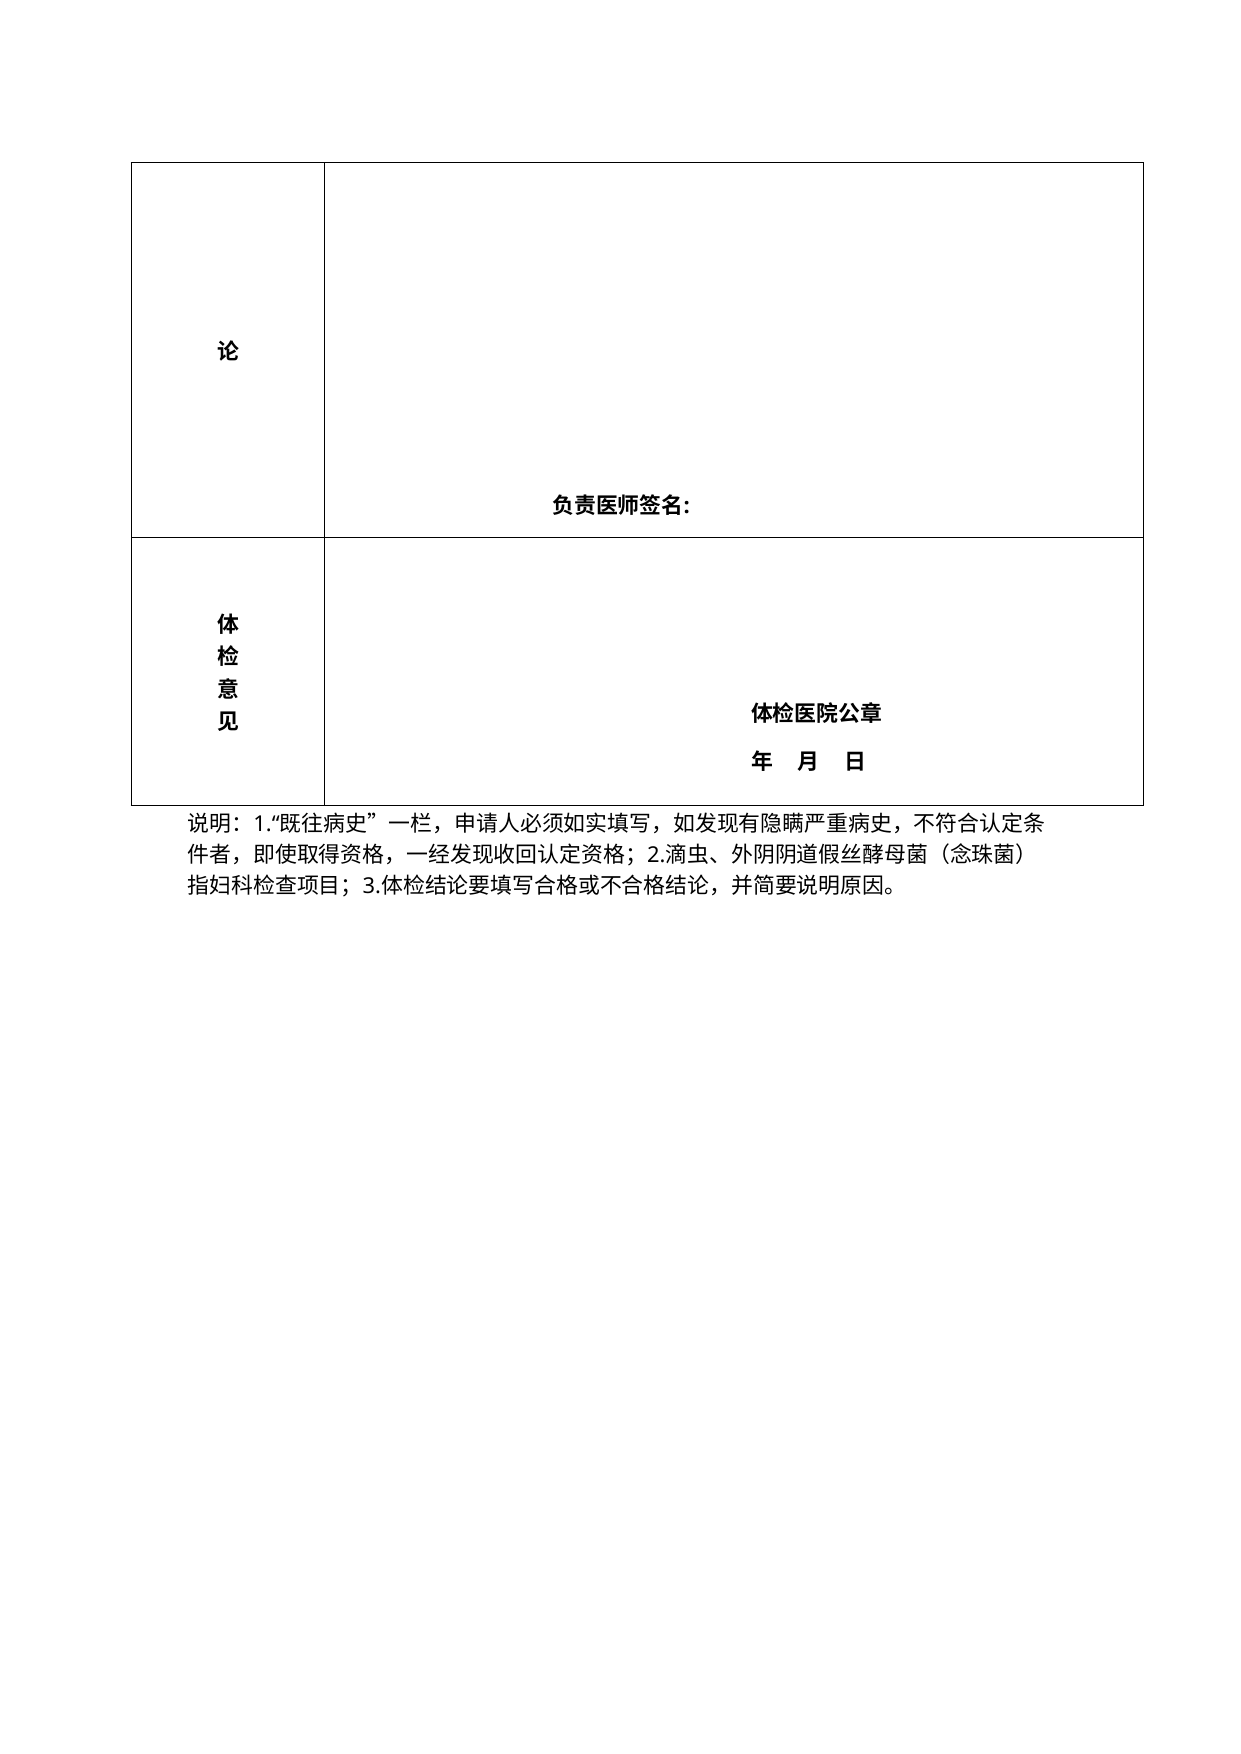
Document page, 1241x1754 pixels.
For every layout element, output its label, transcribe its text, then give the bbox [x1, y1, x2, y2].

table_cell 体 检 意 见 [132, 538, 324, 805]
table_cell 体检医院公章 年 月 日 [325, 538, 1143, 805]
table_cell 负责医师签名: [325, 163, 1143, 537]
text 说明：1.“既往病史”一栏，申请人必须如实填写，如发现有隐瞒严重病史，不符合认定条件者，即使取得资格，一经发现收回认定资格；2.滴虫、外阴阴道假丝酵母菌（念珠菌）指妇科检查项目；3.体检结论要填写合格或不合格结论，并简要说明原因。 [187, 806, 1053, 900]
table_cell 体 检 结 论 [132, 163, 324, 537]
